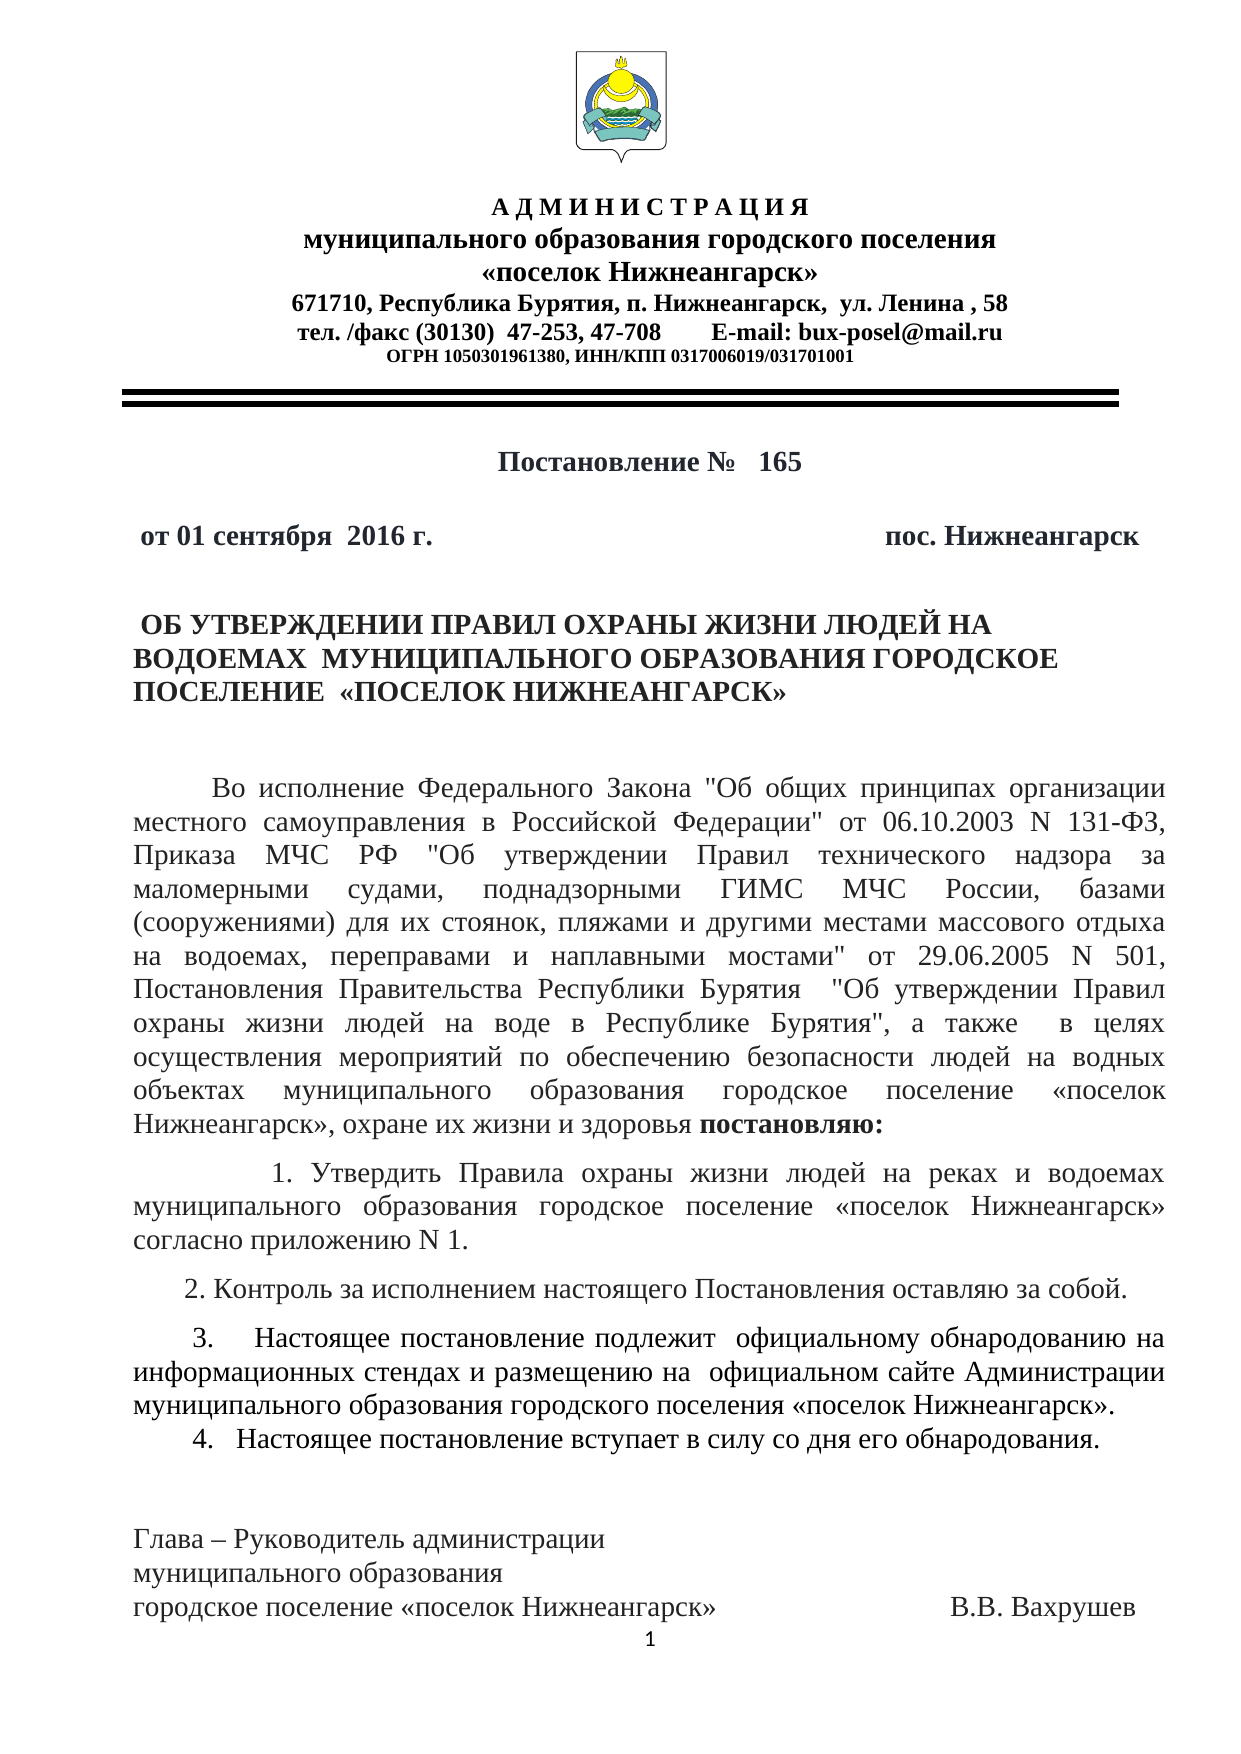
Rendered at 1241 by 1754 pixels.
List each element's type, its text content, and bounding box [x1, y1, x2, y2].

text муниципального образования городского поселения [133, 221, 1167, 254]
text Постановление № 165 [133, 444, 1167, 478]
text Глава – Руководитель администрации [133, 1522, 1167, 1555]
text Во исполнение Федерального Закона "Об общих принципах организации местного самоуправления в Российской Федерации" от 06.10.2003 N 131-ФЗ, Приказа МЧС РФ "Об утверждении Правил технического надзора за маломерными судами, поднадзорными ГИМС МЧС России, базами (сооружениями) для их стоянок, пляжами и другими местами массового отдыха на водоемах, переправами и наплавными мостами" от 29.06.2005 N 501, Постановления Правительства Республики Бурятия "Об утверждении Правил охраны жизни людей на воде в Республике Бурятия", а также в целях осуществления мероприятий по обеспечению безопасности людей на водных объектах муниципального образования городское поселение «поселок Нижнеангарск», охране их жизни и здоровья постановляю: [133, 770, 1167, 1139]
text 4. Настоящее постановление вступает в силу со дня его обнародования. [133, 1421, 1167, 1454]
text ОБ УТВЕРЖДЕНИИ ПРАВИЛ ОХРАНЫ ЖИЗНИ ЛЮДЕЙ НА ВОДОЕМАХ МУНИЦИПАЛЬНОГО ОБРАЗОВАНИЯ ГОРОДСКОЕ ПОСЕЛЕНИЕ «ПОСЕЛОК НИЖНЕАНГАРСК» [133, 607, 1167, 708]
text муниципального образования [133, 1555, 1167, 1589]
text 2. Контроль за исполнением настоящего Постановления оставляю за собой. [133, 1271, 1167, 1305]
text 671710, Республика Бурятия, п. Нижнеангарск, ул. Ленина , 58 [133, 288, 1167, 317]
text от 01 сентября 2016 г. пос. Нижнеангарск [133, 518, 1167, 551]
text 3. Настоящее постановление подлежит официальному обнародованию на информационных стендах и размещению на официальном сайте Администрации муниципального образования городского поселения «поселок Нижнеангарск». [133, 1320, 1167, 1421]
text городское поселение «поселок Нижнеангарск» В.В. Вахрушев [133, 1589, 1167, 1622]
table_header ОГРН 1050301961380, ИНН/КПП 0317006019/031701001 [122, 345, 1119, 388]
text тел. /факс (30130) 47-253, 47-708 E-mail: bux-posel@mail.ru [133, 317, 1167, 345]
text А Д М И Н И С Т Р А Ц И Я [133, 192, 1167, 221]
text «поселок Нижнеангарск» [133, 254, 1167, 288]
text 1. Утвердить Правила охраны жизни людей на реках и водоемах муниципального образования городское поселение «поселок Нижнеангарск» согласно приложению N 1. [133, 1155, 1167, 1256]
